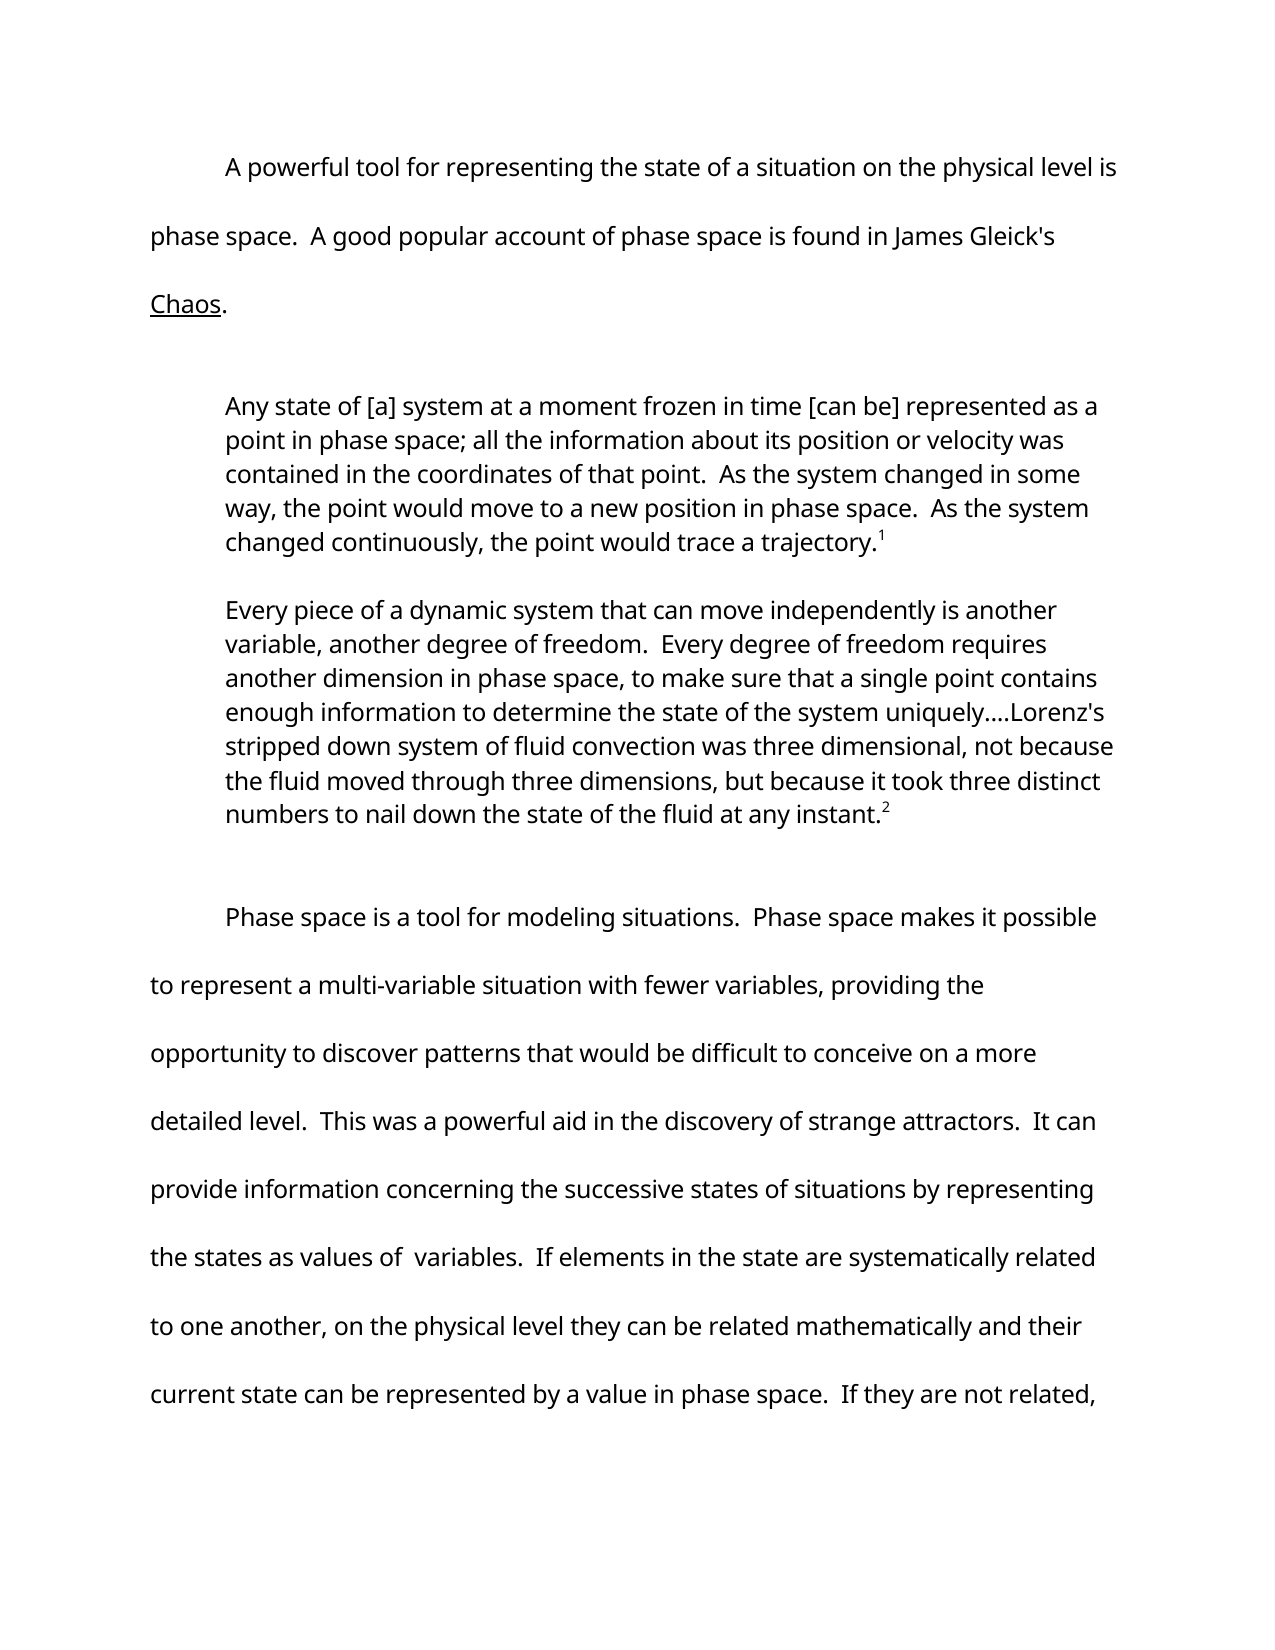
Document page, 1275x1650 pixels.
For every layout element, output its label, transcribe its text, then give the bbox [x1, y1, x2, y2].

text Every piece of a dynamic system that can move independently is another variable, another degree of freedom. Every degree of freedom requires another dimension in phase space, to make sure that a single point contains enough information to determine the state of the system uniquely....Lorenz's stripped down system of fluid convection was three dimensional, not because the fluid moved through three dimensions, but because it took three distinct numbers to nail down the state of the fluid at any instant.2 [150, 593, 1125, 831]
text A powerful tool for representing the state of a situation on the physical level is phase space. A good popular account of phase space is found in James Gleick's Chaos. [150, 150, 1125, 320]
text Any state of [a] system at a moment frozen in time [can be] represented as a point in phase space; all the information about its position or velocity was contained in the coordinates of that point. As the system changed in some way, the point would move to a new position in phase space. As the system changed continuously, the point would trace a trajectory.1 [150, 388, 1125, 559]
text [150, 899, 1125, 1410]
